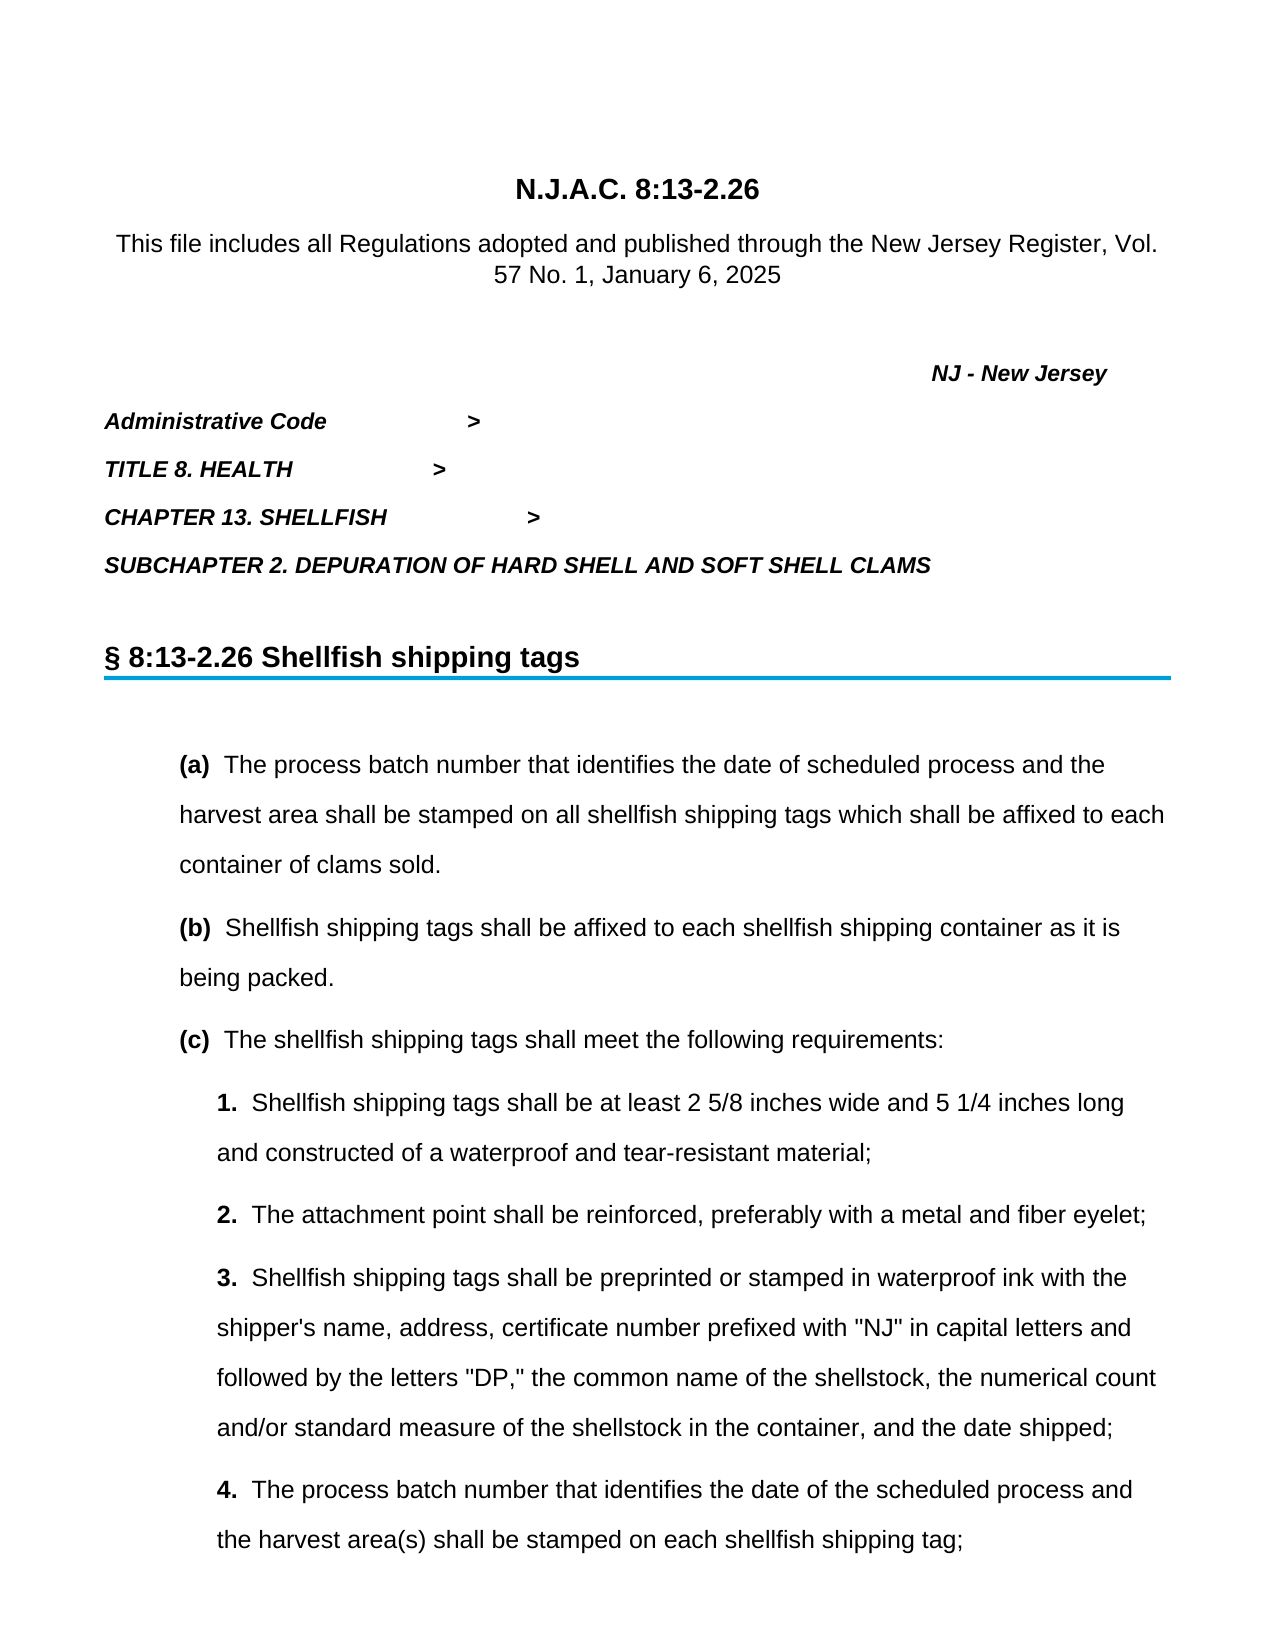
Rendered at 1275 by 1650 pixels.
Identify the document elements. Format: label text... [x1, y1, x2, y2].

text 2. The attachment point shall be reinforced, preferably with a metal and fiber eyelet; [217, 1179, 1171, 1229]
text § 8:13-2.26 Shellfish shipping tags [104, 603, 1171, 674]
text 1. Shellfish shipping tags shall be at least 2 5/8 inches wide and 5 1/4 inches long and constructed of a waterproof and tear-resistant material; [217, 1066, 1171, 1166]
subtitle N.J.A.C. 8:13-2.26 [104, 170, 1171, 205]
text 3. Shellfish shipping tags shall be preprinted or stamped in waterproof ink with the shipper's name, address, certificate number prefixed with "NJ" in capital letters and followed by the letters "DP," the common name of the shellstock, the numerical count and/or standard measure of the shellstock in the container, and the date shipped; [217, 1241, 1171, 1441]
text (b) Shellfish shipping tags shall be affixed to each shellfish shipping container as it is being packed. [179, 891, 1171, 991]
text NJ - New Jersey Administrative Code > TITLE 8. HEALTH > CHAPTER 13. SHELLFISH > SUBCHAPTER 2. DEPURATION OF HARD SHELL AND SOFT SHELL CLAMS [104, 338, 1171, 578]
text This file includes all Regulations adopted and published through the New Jersey Register, Vol. 57 No. 1, January 6, 2025 [104, 226, 1171, 289]
text (c) The shellfish shipping tags shall meet the following requirements: [179, 1004, 1171, 1054]
text (a) The process batch number that identifies the date of scheduled process and the harvest area shall be stamped on all shellfish shipping tags which shall be affixed to each container of clams sold. [179, 729, 1171, 879]
text 4. The process batch number that identifies the date of the scheduled process and the harvest area(s) shall be stamped on each shellfish shipping tag; [217, 1454, 1171, 1554]
